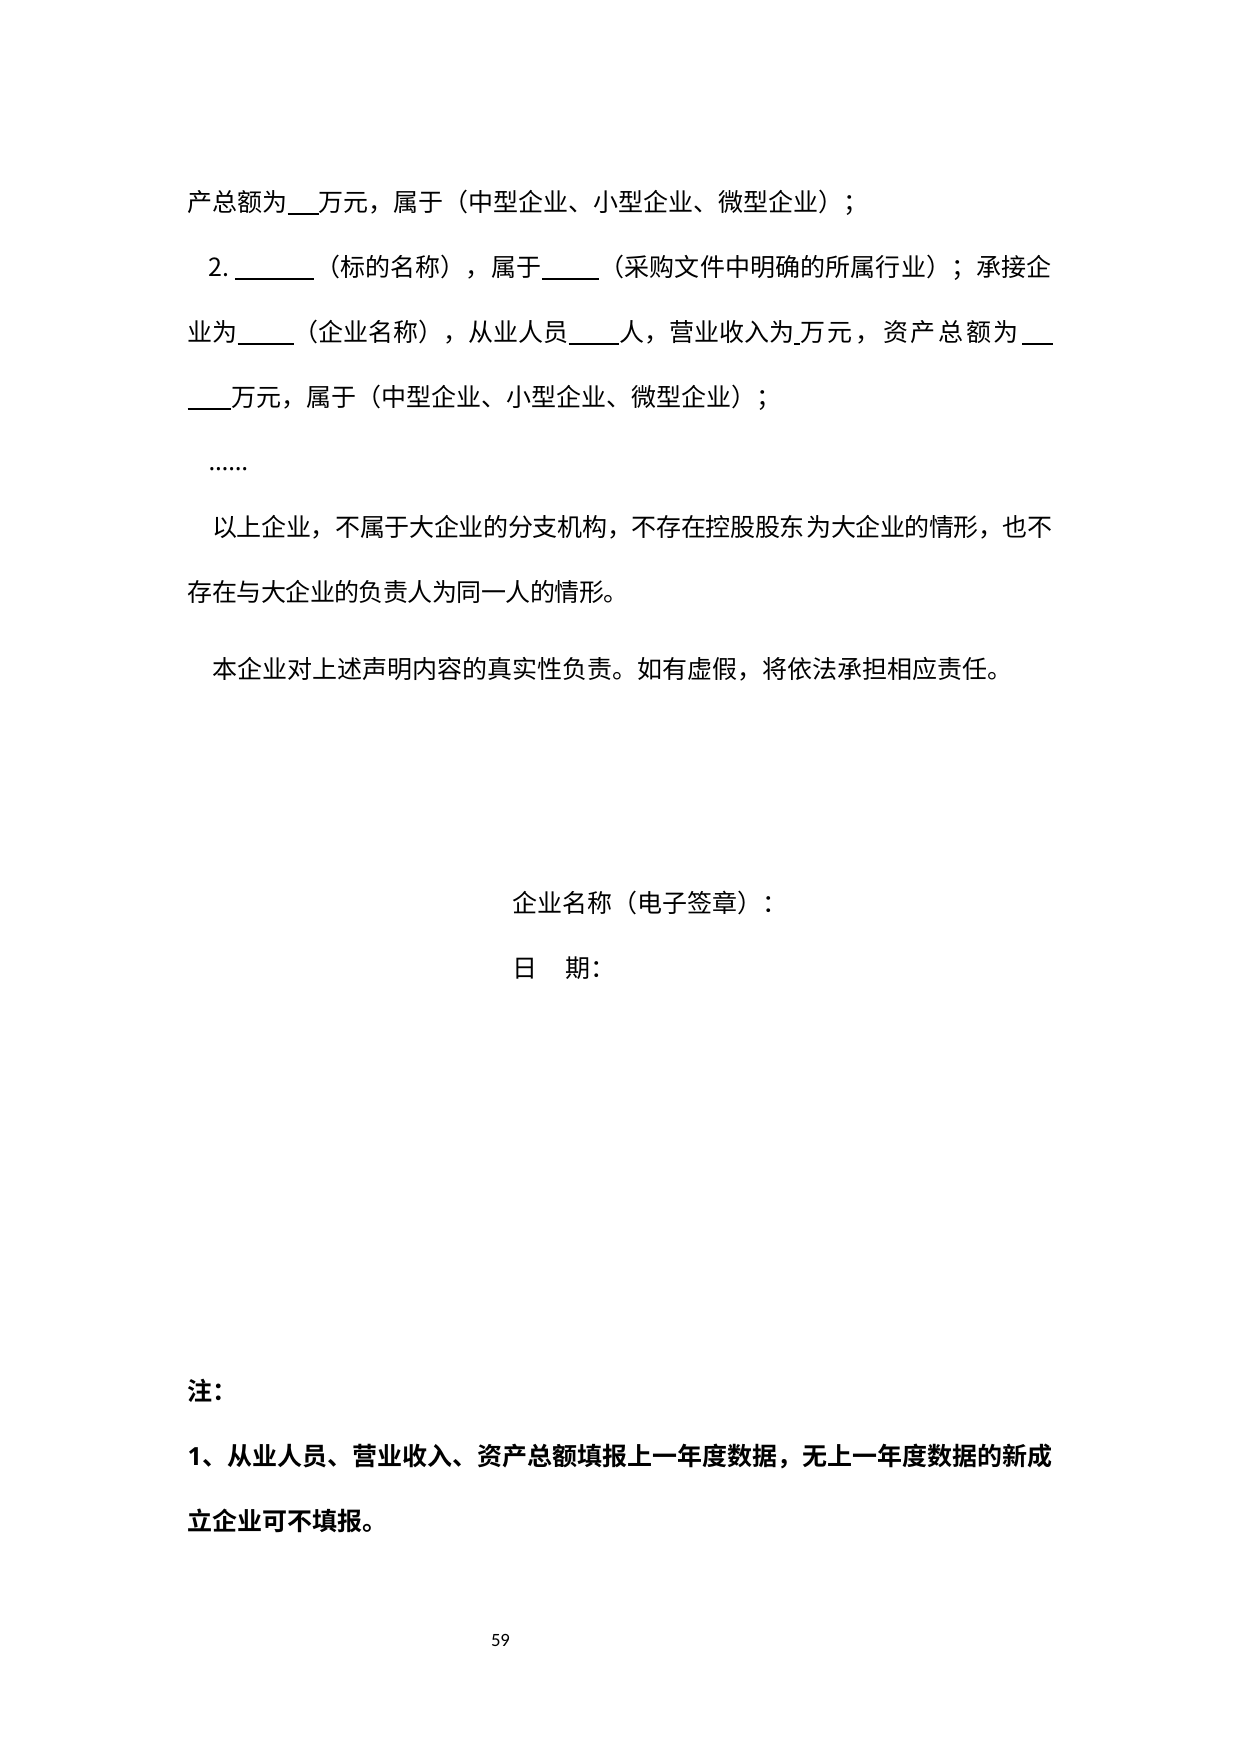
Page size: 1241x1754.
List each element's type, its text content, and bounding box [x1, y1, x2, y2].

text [187, 168, 1053, 233]
list （标的名称），属于 （采购文件中明确的所属行业）；承接企业为 （企业名称），从业人员 人，营业收入为 万元，资产总额为 万元，属于（中型企业、小型企业、微型企业）； [187, 233, 1053, 428]
text 本企业对上述声明内容的真实性负责。如有虚假，将依法承担相应责任。 [187, 635, 1053, 700]
text 日 期： [187, 934, 1053, 999]
text 注： [187, 1357, 1053, 1422]
text 以上企业，不属于大企业的分支机构，不存在控股股东为大企业的情形，也不存在与大企业的负责人为同一人的情形。 [187, 493, 1053, 623]
text 企业名称（电子签章）： [187, 869, 1053, 934]
text 1、从业人员、营业收入、资产总额填报上一年度数据，无上一年度数据的新成立企业可不填报。 [187, 1422, 1053, 1552]
text …… [187, 428, 1053, 493]
